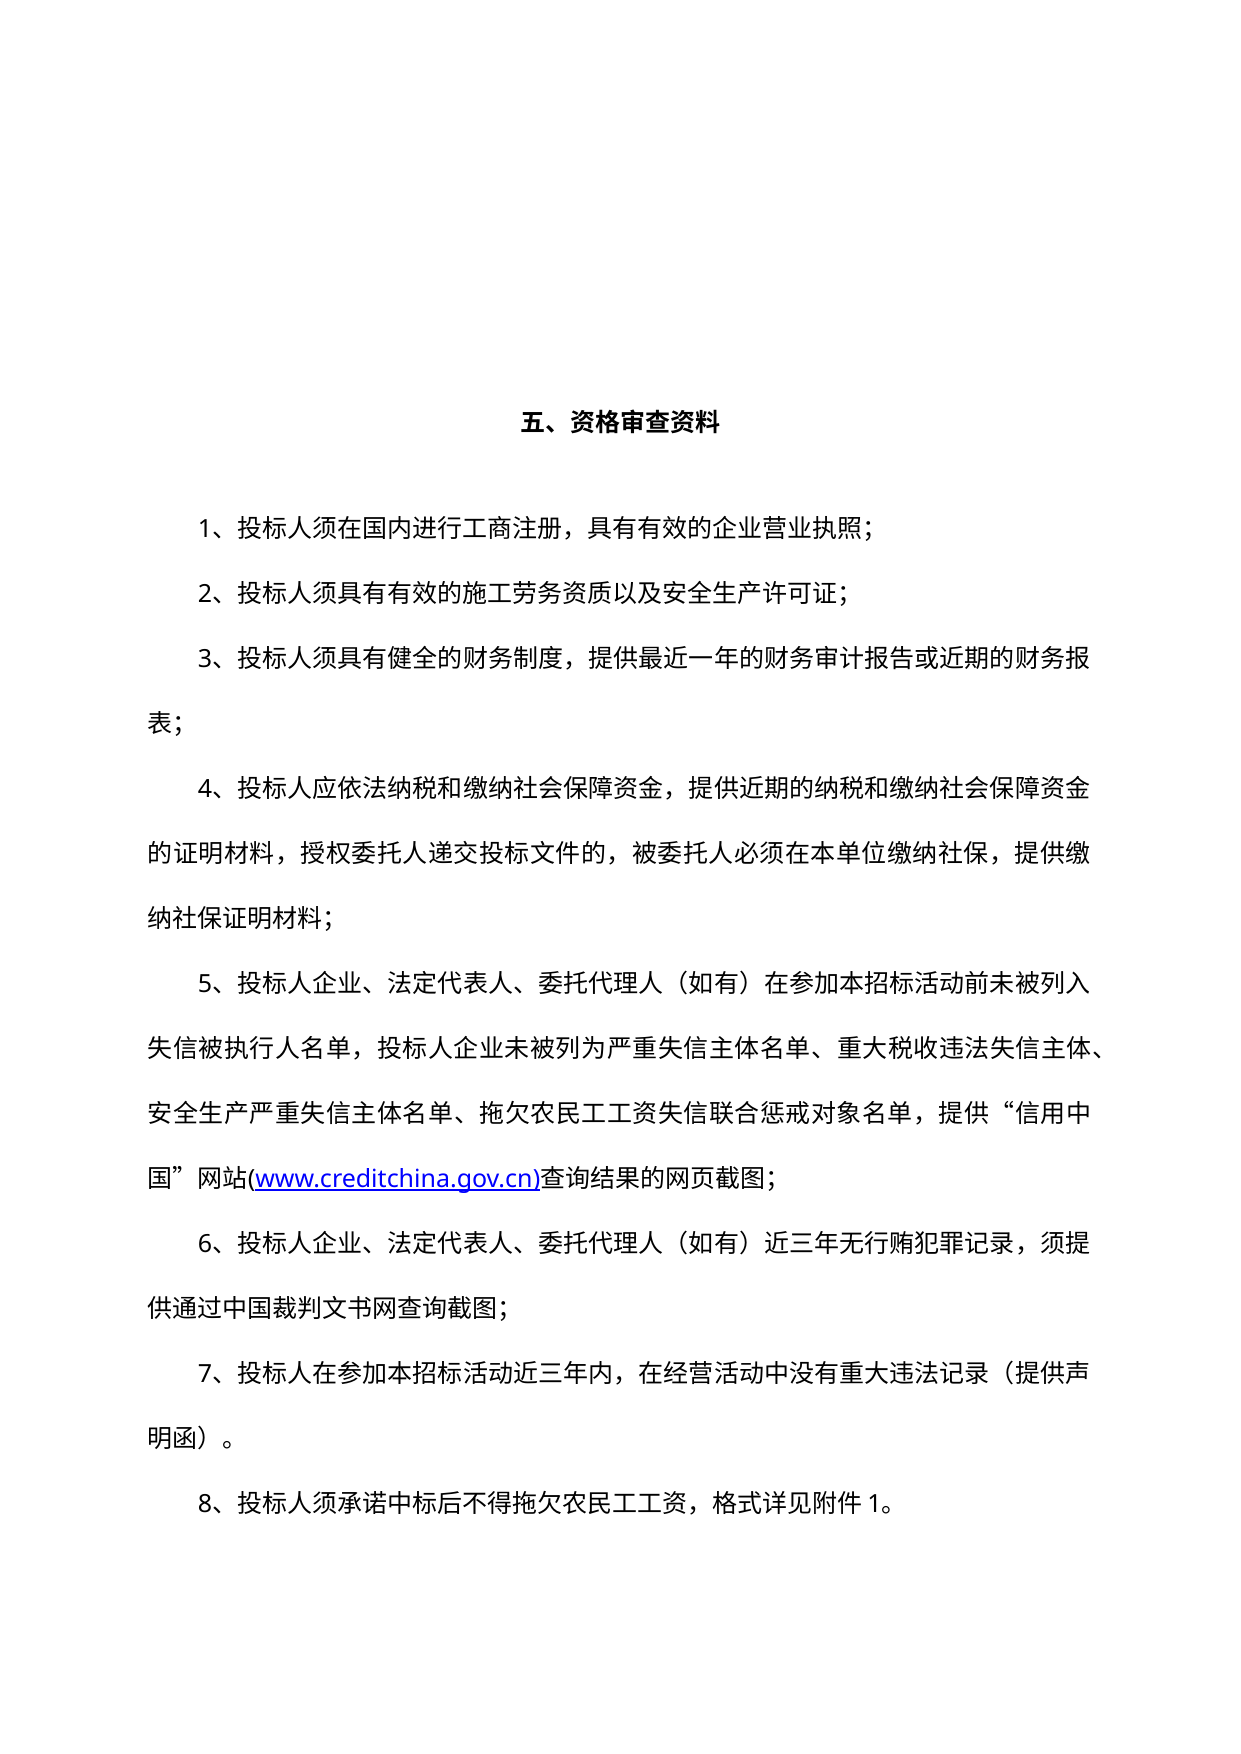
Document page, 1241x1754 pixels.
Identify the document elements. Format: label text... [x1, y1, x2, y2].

text 2、投标人须具有有效的施工劳务资质以及安全生产许可证； [148, 559, 1092, 624]
text 8、投标人须承诺中标后不得拖欠农民工工资，格式详见附件1。 [148, 1469, 1092, 1534]
text 6、投标人企业、法定代表人、委托代理人（如有）近三年无行贿犯罪记录，须提供通过中国裁判文书网查询截图； [148, 1209, 1092, 1339]
text 7、投标人在参加本招标活动近三年内，在经营活动中没有重大违法记录（提供声明函）。 [148, 1339, 1092, 1469]
text 五、资格审查资料 [148, 389, 1092, 442]
text 5、投标人企业、法定代表人、委托代理人（如有）在参加本招标活动前未被列入失信被执行人名单，投标人企业未被列为严重失信主体名单、重大税收违法失信主体、安全生产严重失信主体名单、拖欠农民工工资失信联合惩戒对象名单，提供“信用中国”网站(www.creditchina.gov.cn)查询结果的网页截图； [148, 949, 1092, 1209]
text 1、投标人须在国内进行工商注册，具有有效的企业营业执照； [148, 494, 1092, 559]
text 3、投标人须具有健全的财务制度，提供最近一年的财务审计报告或近期的财务报表； [148, 624, 1092, 754]
text 4、投标人应依法纳税和缴纳社会保障资金，提供近期的纳税和缴纳社会保障资金的证明材料，授权委托人递交投标文件的，被委托人必须在本单位缴纳社保，提供缴纳社保证明材料； [148, 754, 1092, 949]
